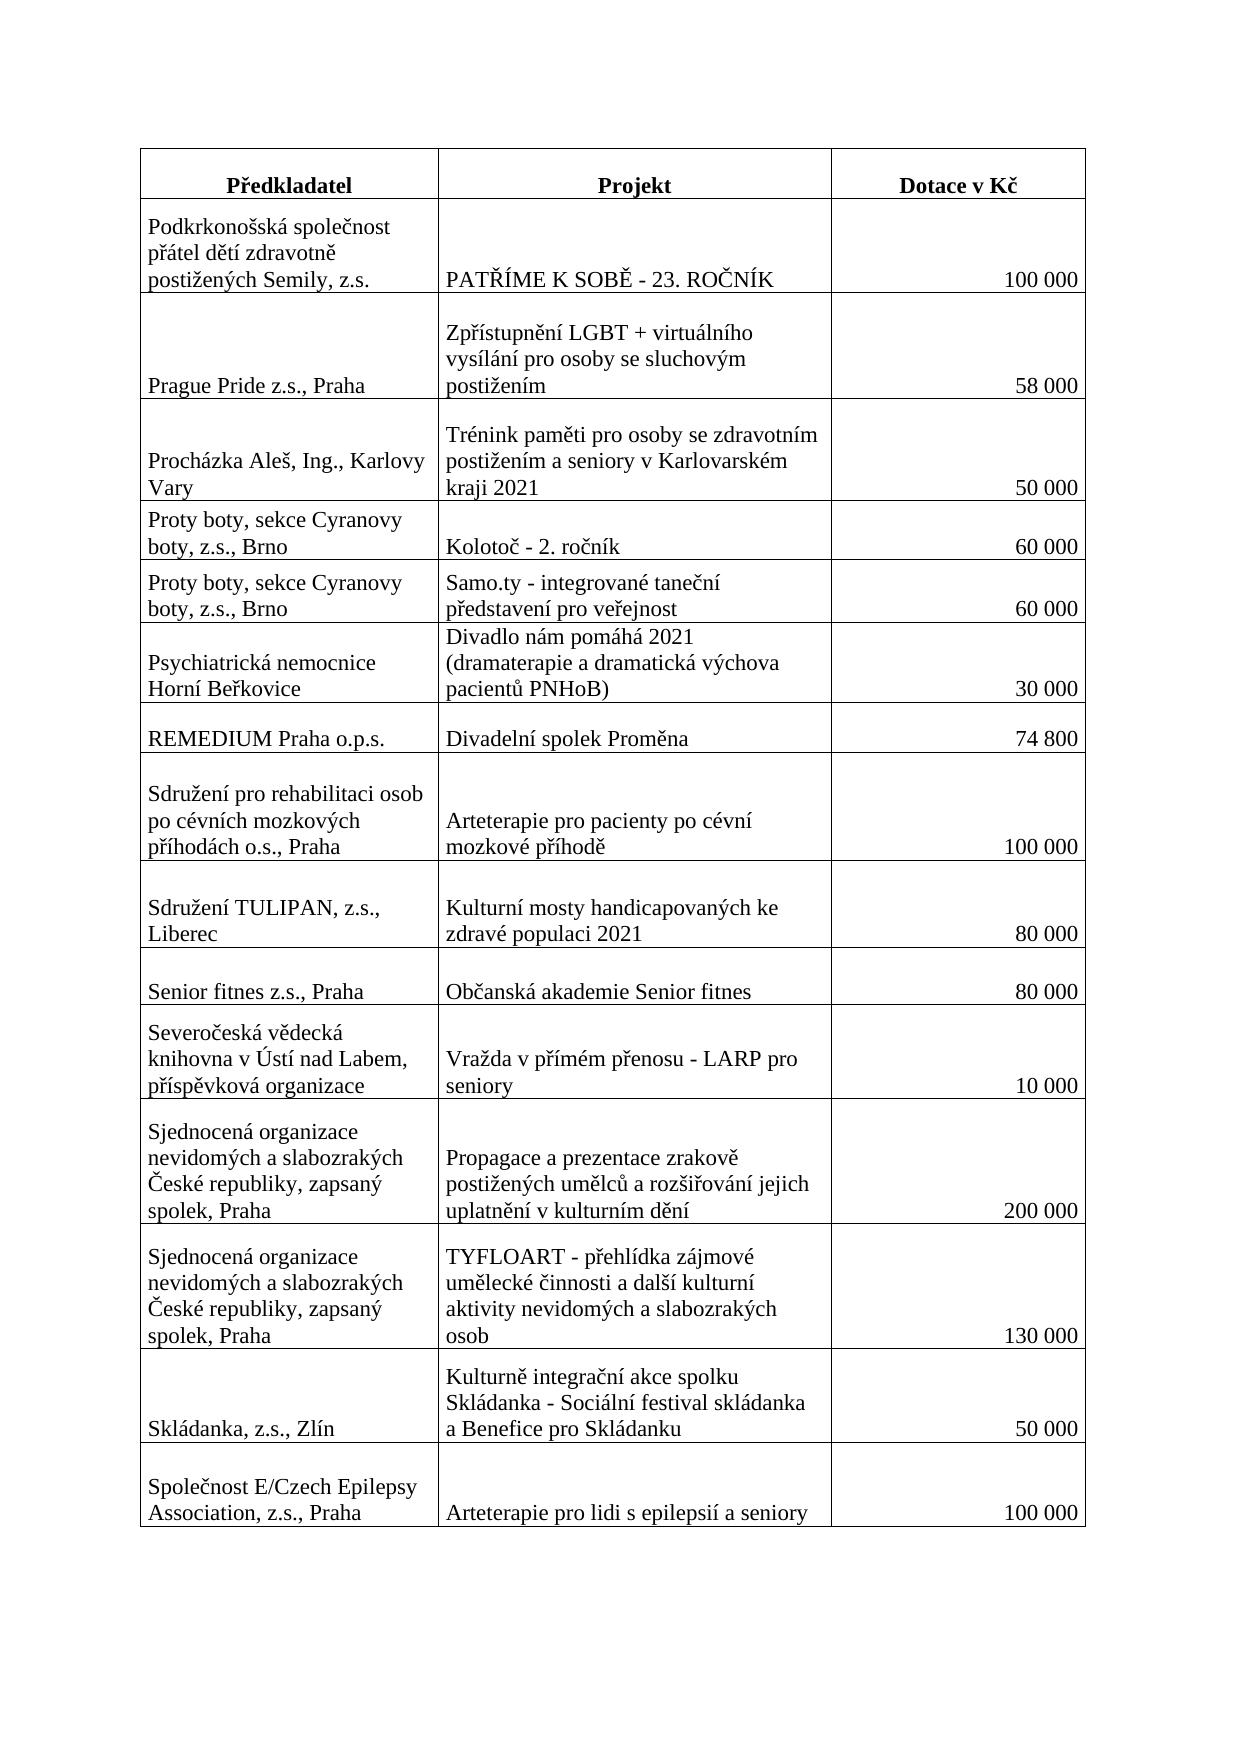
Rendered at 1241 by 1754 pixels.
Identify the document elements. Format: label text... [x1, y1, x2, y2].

table_cell 80 000 [832, 861, 1085, 947]
table_cell REMEDIUM Praha o.p.s. [141, 703, 438, 752]
table_cell 74 800 [832, 703, 1085, 752]
table_cell 10 000 [832, 1005, 1085, 1098]
table_cell Procházka Aleš, Ing., Karlovy Vary [141, 399, 438, 500]
table_cell Kulturně integrační akce spolku Skládanka - Sociální festival skládanka a Benefice pro Skládanku [439, 1349, 831, 1442]
table_cell PATŘÍME K SOBĚ - 23. ROČNÍK [439, 199, 831, 292]
table_cell Kulturní mosty handicapovaných ke zdravé populaci 2021 [439, 861, 831, 947]
table_cell Proty boty, sekce Cyranovy boty, z.s., Brno [141, 560, 438, 622]
table_cell Občanská akademie Senior fitnes [439, 948, 831, 1004]
table_cell Trénink paměti pro osoby se zdravotním postižením a seniory v Karlovarském kraji 2021 [439, 399, 831, 500]
table_cell Samo.ty - integrované taneční představení pro veřejnost [439, 560, 831, 622]
table_cell Senior fitnes z.s., Praha [141, 948, 438, 1004]
table_cell 200 000 [832, 1099, 1085, 1223]
table_header Předkladatel [141, 149, 438, 198]
table_cell 130 000 [832, 1224, 1085, 1348]
table_cell Sjednocená organizace nevidomých a slabozrakých České republiky, zapsaný spolek, Praha [141, 1099, 438, 1223]
table_cell Prague Pride z.s., Praha [141, 293, 438, 398]
table_cell 60 000 [832, 560, 1085, 622]
table_cell TYFLOART - přehlídka zájmové umělecké činnosti a další kulturní aktivity nevidomých a slabozrakých osob [439, 1224, 831, 1348]
table_cell 60 000 [832, 501, 1085, 559]
table_cell Sdružení TULIPAN, z.s., Liberec [141, 861, 438, 947]
table_cell Sjednocená organizace nevidomých a slabozrakých České republiky, zapsaný spolek, Praha [141, 1224, 438, 1348]
table_cell Proty boty, sekce Cyranovy boty, z.s., Brno [141, 501, 438, 559]
table_cell 30 000 [832, 623, 1085, 702]
table_cell 58 000 [832, 293, 1085, 398]
table_cell Divadlo nám pomáhá 2021 (dramaterapie a dramatická výchova pacientů PNHoB) [439, 623, 831, 702]
table_cell Společnost E/Czech Epilepsy Association, z.s., Praha [141, 1443, 438, 1526]
table_cell 100 000 [832, 199, 1085, 292]
table_cell 50 000 [832, 1349, 1085, 1442]
table_header Dotace v Kč [832, 149, 1085, 198]
table_cell Podkrkonošská společnost přátel dětí zdravotně postižených Semily, z.s. [141, 199, 438, 292]
table_cell 100 000 [832, 1443, 1085, 1526]
table_cell Kolotoč - 2. ročník [439, 501, 831, 559]
table_cell Propagace a prezentace zrakově postižených umělců a rozšiřování jejich uplatnění v kulturním dění [439, 1099, 831, 1223]
table_cell 50 000 [832, 399, 1085, 500]
table_cell Arteterapie pro lidi s epilepsií a seniory [439, 1443, 831, 1526]
table_cell Sdružení pro rehabilitaci osob po cévních mozkových příhodách o.s., Praha [141, 753, 438, 859]
table_header Projekt [439, 149, 831, 198]
table_cell Severočeská vědecká knihovna v Ústí nad Labem, příspěvková organizace [141, 1005, 438, 1098]
table_cell Arteterapie pro pacienty po cévní mozkové příhodě [439, 753, 831, 859]
table_cell Skládanka, z.s., Zlín [141, 1349, 438, 1442]
table_cell 100 000 [832, 753, 1085, 859]
table_cell Psychiatrická nemocnice Horní Beřkovice [141, 623, 438, 702]
table_cell Vražda v přímém přenosu - LARP pro seniory [439, 1005, 831, 1098]
table_cell Divadelní spolek Proměna [439, 703, 831, 752]
table_cell Zpřístupnění LGBT + virtuálního vysílání pro osoby se sluchovým postižením [439, 293, 831, 398]
table_cell 80 000 [832, 948, 1085, 1004]
